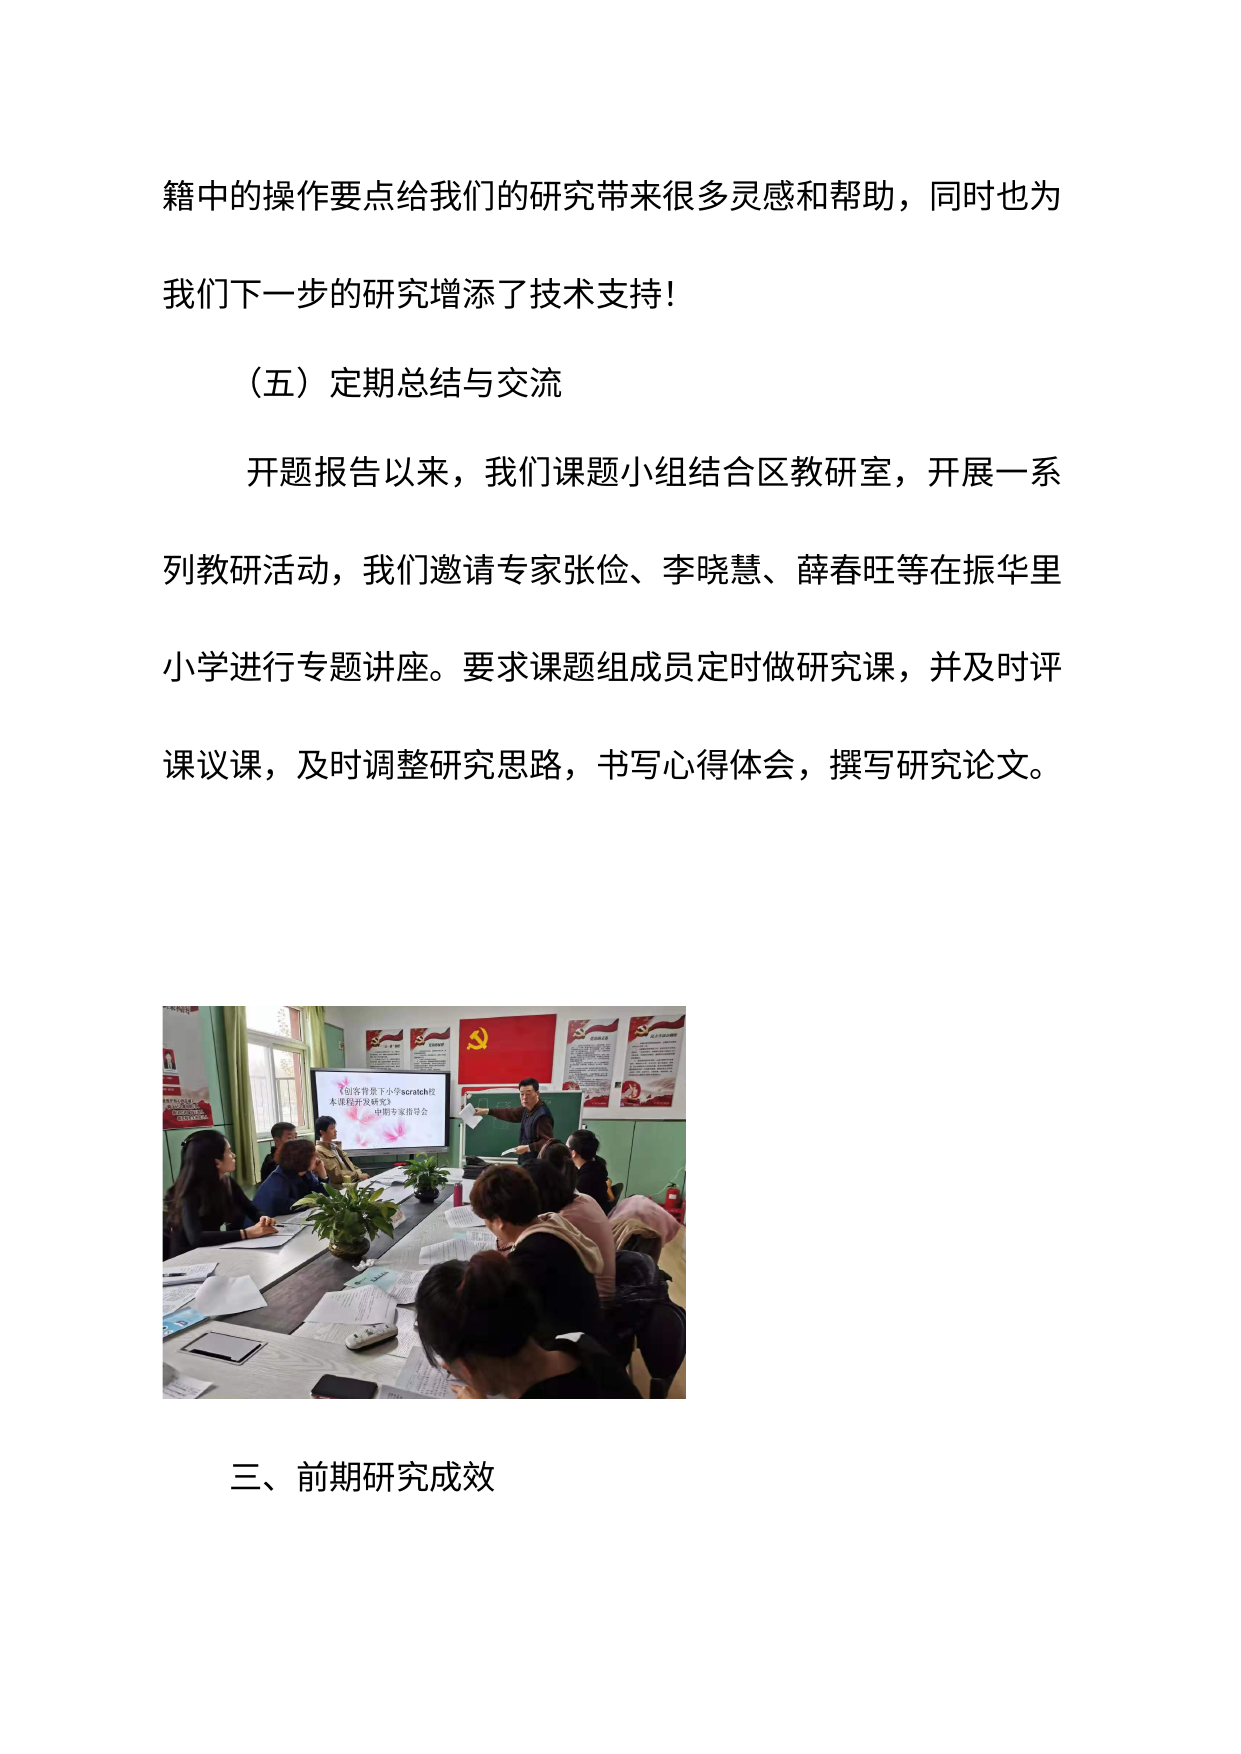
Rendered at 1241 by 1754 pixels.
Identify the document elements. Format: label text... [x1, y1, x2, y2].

text 三、前期研究成效 [162, 1442, 1063, 1507]
text （五）定期总结与交流 [162, 348, 1063, 413]
text 开题报告以来，我们课题小组结合区教研室，开展一系列教研活动，我们邀请专家张俭、李晓慧、薛春旺等在振华里小学进行专题讲座。要求课题组成员定时做研究课，并及时评课议课，及时调整研究思路，书写心得体会，撰写研究论文。 [162, 438, 1063, 1429]
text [162, 162, 1063, 324]
picture [162, 1006, 686, 1399]
